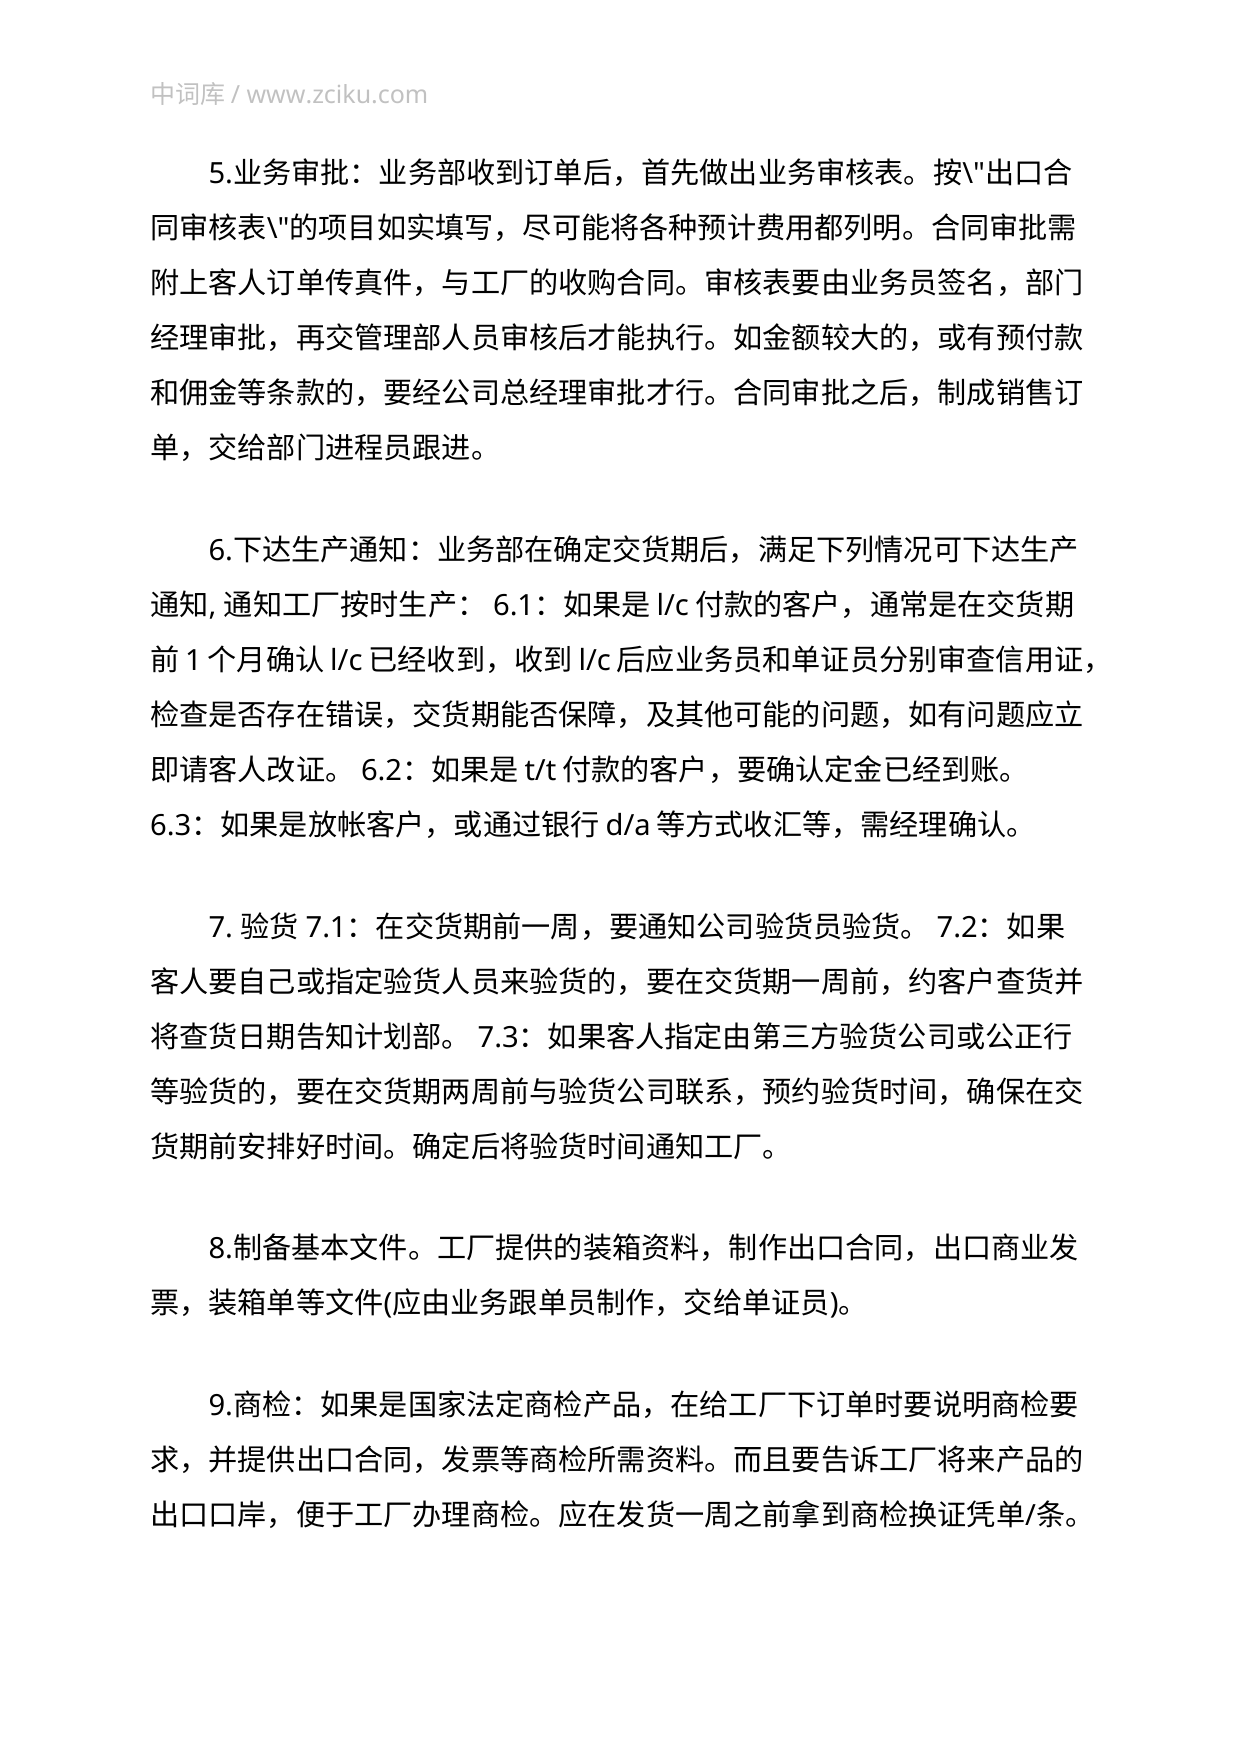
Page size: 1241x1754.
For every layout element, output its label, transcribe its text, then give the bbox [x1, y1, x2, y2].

text 7. 验货 7.1：在交货期前一周，要通知公司验货员验货。 7.2：如果客人要自己或指定验货人员来验货的，要在交货期一周前，约客户查货并将查货日期告知计划部。 7.3：如果客人指定由第三方验货公司或公正行等验货的，要在交货期两周前与验货公司联系，预约验货时间，确保在交货期前安排好时间。确定后将验货时间通知工厂。 [150, 903, 1090, 1165]
text 5.业务审批：业务部收到订单后，首先做出业务审核表。按\"出口合同审核表\"的项目如实填写，尽可能将各种预计费用都列明。合同审批需附上客人订单传真件，与工厂的收购合同。审核表要由业务员签名，部门经理审批，再交管理部人员审核后才能执行。如金额较大的，或有预付款和佣金等条款的，要经公司总经理审批才行。合同审批之后，制成销售订单，交给部门进程员跟进。 [150, 150, 1090, 467]
text 6.下达生产通知：业务部在确定交货期后，满足下列情况可下达生产通知, 通知工厂按时生产： 6.1：如果是l/c付款的客户，通常是在交货期前1个月确认l/c已经收到，收到l/c后应业务员和单证员分别审查信用证，检查是否存在错误，交货期能否保障，及其他可能的问题，如有问题应立即请客人改证。 6.2：如果是t/t付款的客户，要确认定金已经到账。 6.3：如果是放帐客户，或通过银行d/a等方式收汇等，需经理确认。 [150, 526, 1090, 844]
text 8.制备基本文件。工厂提供的装箱资料，制作出口合同，出口商业发票，装箱单等文件(应由业务跟单员制作，交给单证员)。 [150, 1225, 1090, 1322]
text 9.商检：如果是国家法定商检产品，在给工厂下订单时要说明商检要求，并提供出口合同，发票等商检所需资料。而且要告诉工厂将来产品的出口口岸，便于工厂办理商检。应在发货一周之前拿到商检换证凭单/条。 [150, 1382, 1090, 1534]
